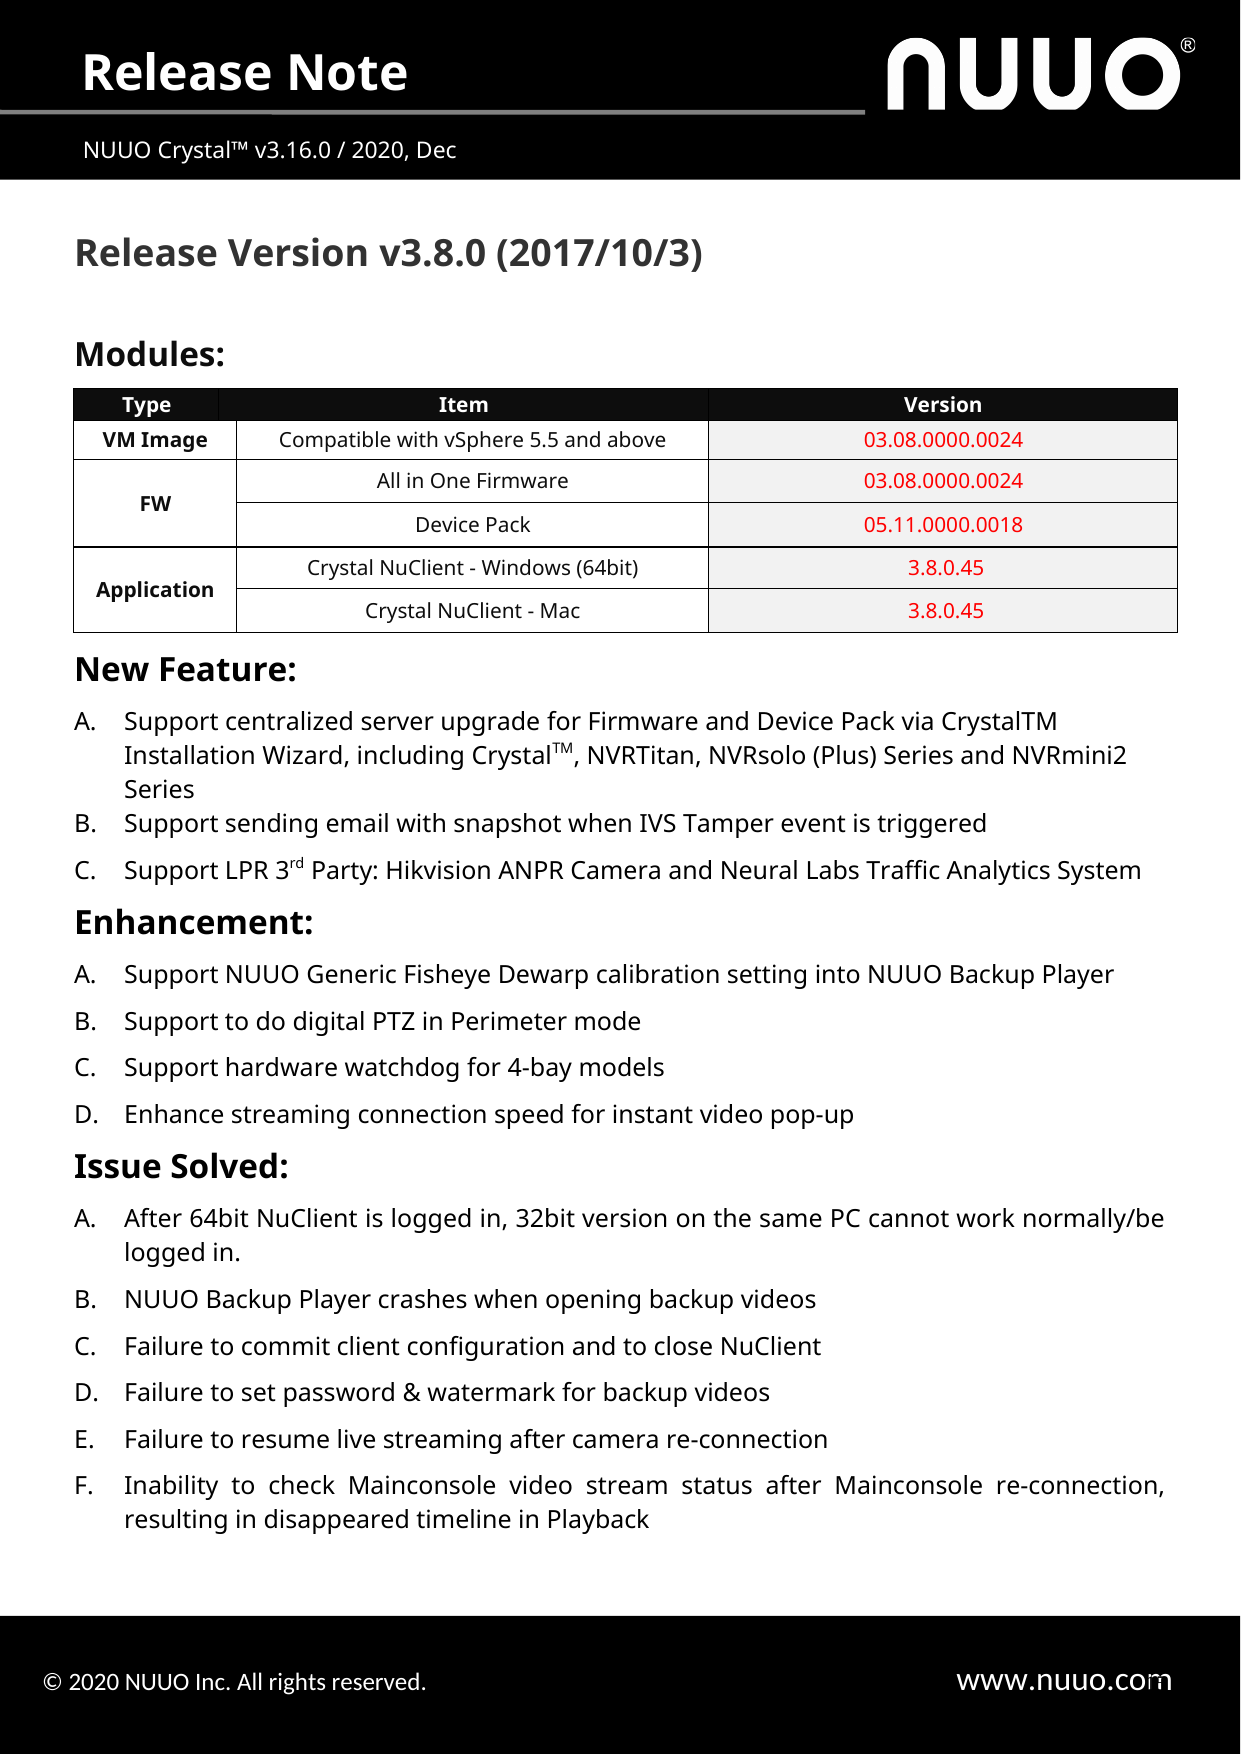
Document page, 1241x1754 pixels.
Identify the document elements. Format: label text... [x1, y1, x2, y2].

table_cell All in One Firmware [237, 460, 708, 502]
list Support NUUO Generic Fisheye Dewarp calibration setting into NUUO Backup Player [74, 957, 1166, 991]
text Release Version v3.8.0 (2017/10/3) [74, 226, 1166, 277]
table_cell VM Image [74, 421, 236, 459]
list Enhance streaming connection speed for instant video pop-up [74, 1097, 1166, 1131]
table_cell 3.8.0.45 [709, 548, 1177, 588]
table_cell Application [74, 548, 236, 632]
table_header Type [74, 389, 218, 420]
table_cell Crystal NuClient - Mac [237, 589, 708, 632]
text Modules: [74, 330, 1166, 376]
list Support sending email with snapshot when IVS Tamper event is triggered [74, 806, 1166, 840]
list Support hardware watchdog for 4-bay models [74, 1050, 1166, 1084]
text Enhancement: [74, 899, 1166, 944]
table_cell 03.08.0000.0024 [709, 460, 1177, 502]
list Inability to check Mainconsole video stream status after Mainconsole re-connection, resulting in disappeared timeline in Playback [74, 1468, 1166, 1536]
table_cell 3.8.0.45 [709, 589, 1177, 632]
list NUUO Backup Player crashes when opening backup videos [74, 1282, 1166, 1316]
table_cell 05.11.0000.0018 [709, 503, 1177, 546]
list Failure to resume live streaming after camera re-connection [74, 1421, 1166, 1455]
table_header Item [219, 389, 708, 420]
list Support centralized server upgrade for Firmware and Device Pack via CrystalTM Installation Wizard, including CrystalTM, NVRTitan, NVRsolo (Plus) Series and NVRmini2 Series [74, 704, 1166, 806]
list Failure to commit client configuration and to close NuClient [74, 1328, 1166, 1362]
list After 64bit NuClient is logged in, 32bit version on the same PC cannot work normally/be logged in. [74, 1201, 1166, 1269]
table_cell Compatible with vSphere 5.5 and above [237, 421, 708, 459]
table_cell 03.08.0000.0024 [709, 421, 1177, 459]
text Issue Solved: [74, 1143, 1166, 1188]
list Support to do digital PTZ in Perimeter mode [74, 1003, 1166, 1037]
list Failure to set password & watermark for backup videos [74, 1375, 1166, 1409]
list Support LPR 3rd Party: Hikvision ANPR Camera and Neural Labs Traffic Analytics System [74, 852, 1166, 886]
picture [887, 37, 1196, 110]
table_cell FW [74, 460, 236, 546]
table_cell Device Pack [237, 503, 708, 546]
text New Feature: [74, 646, 1166, 691]
table_header Version [709, 389, 1177, 420]
table_cell Crystal NuClient - Windows (64bit) [237, 548, 708, 588]
